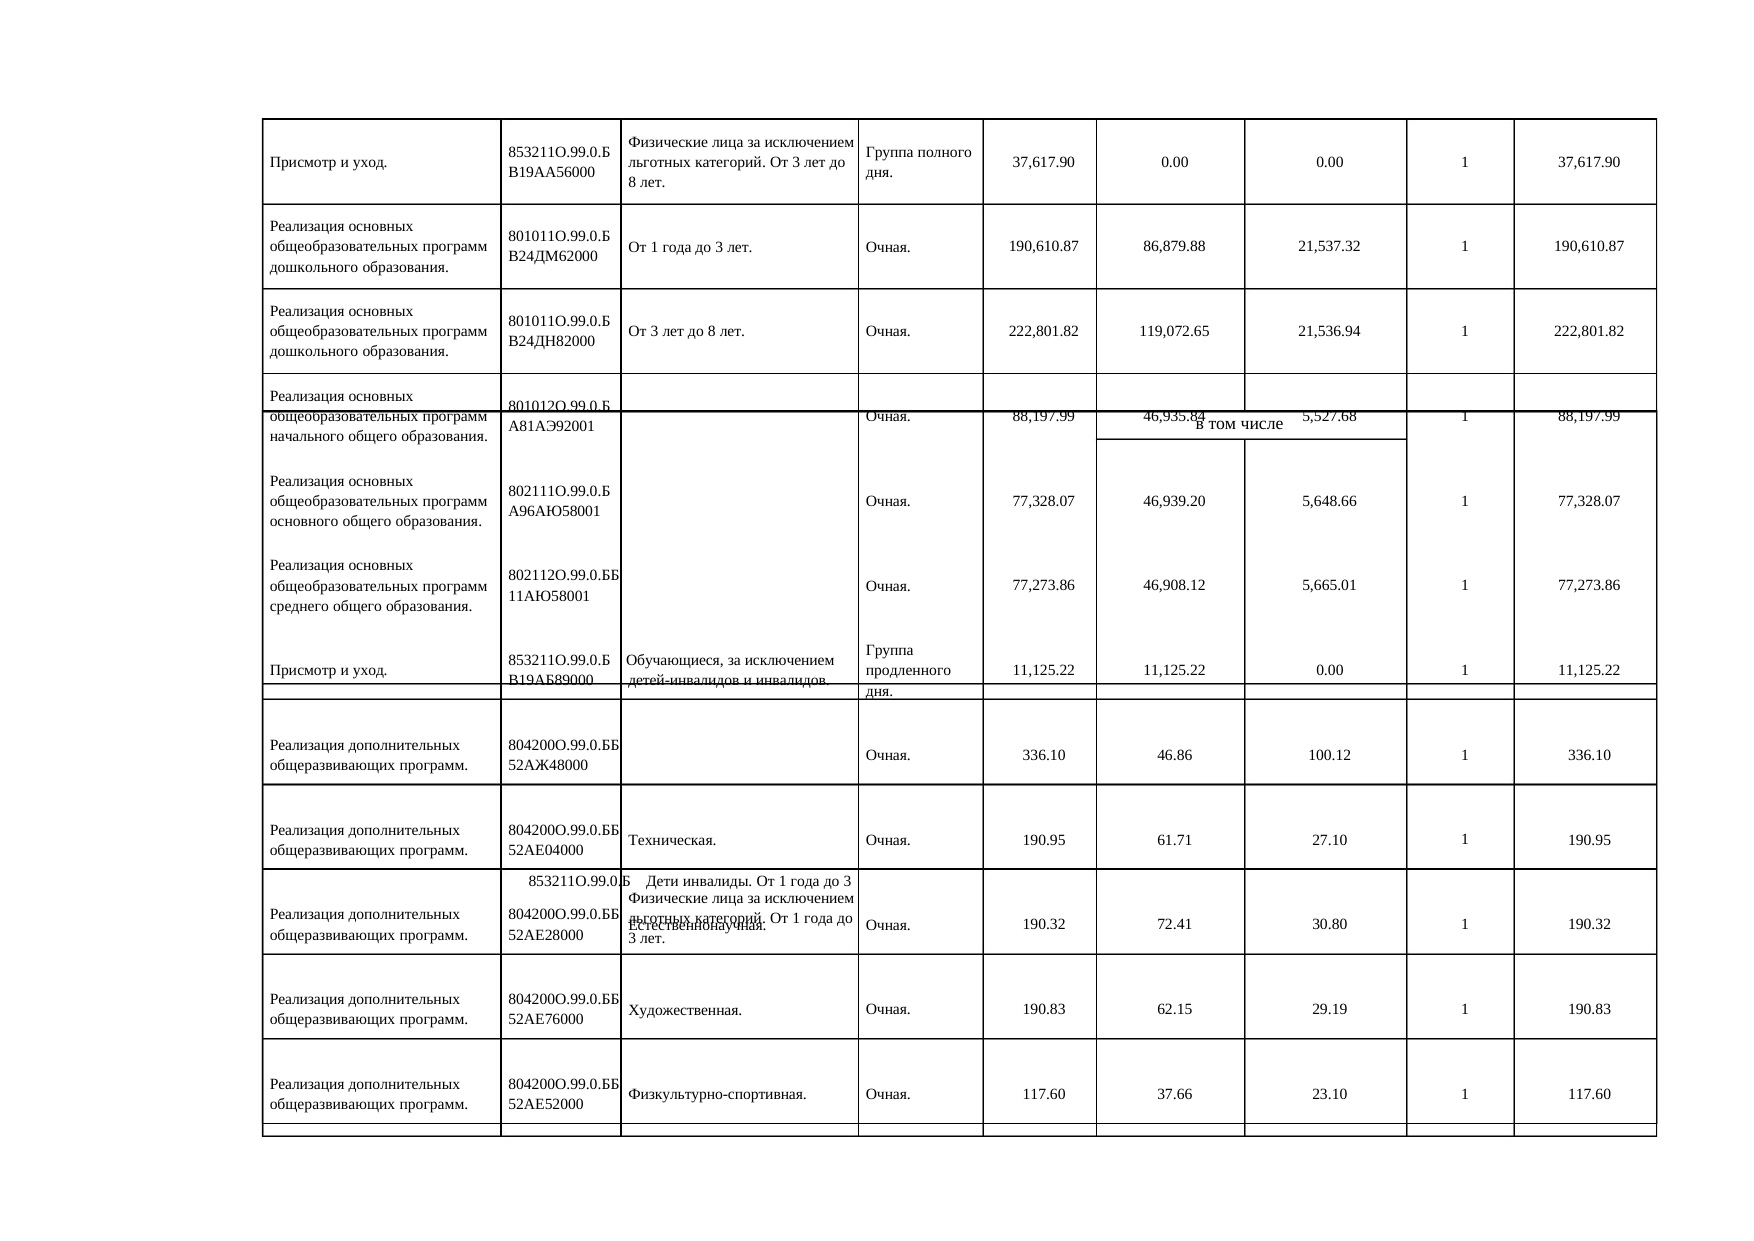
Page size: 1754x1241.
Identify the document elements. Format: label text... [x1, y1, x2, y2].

text 3 лет. [628, 930, 893, 947]
text льготных категорий. От 1 года до [646, 909, 893, 927]
text 190.83 [1022, 1000, 1090, 1018]
text Реализация основных [269, 302, 525, 320]
text 77,328.07 [1558, 492, 1649, 509]
text общеразвивающих программ. [269, 756, 502, 774]
text 801011О.99.0.Б [508, 312, 636, 330]
text 1 [1461, 1085, 1492, 1103]
text 1 [1461, 153, 1492, 171]
text А96АЮ58001 [508, 502, 636, 520]
text общеобразовательных программ [269, 238, 525, 255]
text Реализация основных [269, 557, 525, 574]
text 52АЕ28000 [508, 926, 646, 944]
text 77,273.86 [1012, 576, 1104, 594]
text 1 [1461, 407, 1492, 425]
text В24ДН82000 [508, 332, 636, 350]
text В19АА56000 [508, 163, 636, 181]
text От 1 года до 3 лет. [628, 238, 778, 256]
text 27.10 [1312, 831, 1375, 848]
text Очная. [866, 322, 936, 340]
text 52АЖ48000 [508, 756, 646, 774]
text 72.41 [1157, 916, 1216, 933]
text 21,537.32 [1298, 237, 1385, 255]
text Присмотр и уход. [269, 662, 413, 679]
text 0.00 [1161, 153, 1234, 171]
text 336.10 [1568, 746, 1649, 764]
text Очная. [866, 831, 936, 849]
text 37,617.90 [1558, 153, 1649, 171]
text 100.12 [1308, 746, 1375, 764]
text Реализация дополнительных [269, 736, 502, 754]
text 11,125.22 [1012, 661, 1104, 679]
text 46,939.20 [1143, 492, 1234, 509]
text 1 [1461, 746, 1492, 764]
text общеразвивающих программ. [269, 1011, 502, 1028]
text Группа полного [866, 143, 997, 161]
text От 3 лет до 8 лет. [636, 322, 778, 340]
text Очная. [866, 916, 936, 933]
text 1 [1461, 492, 1492, 509]
text 117.60 [1568, 1085, 1635, 1103]
text 190,610.87 [1008, 237, 1104, 255]
text 190,610.87 [1554, 237, 1649, 255]
text В19АБ89000 [508, 672, 619, 689]
text среднего общего образования. [269, 597, 525, 615]
text 5,648.66 [1302, 492, 1385, 509]
text 801012О.99.0.Б [508, 397, 636, 415]
text 29.19 [1312, 1000, 1371, 1018]
text 1 [1461, 576, 1492, 594]
text Реализация дополнительных [269, 990, 502, 1008]
text 117.60 [1022, 1085, 1090, 1103]
text 77,273.86 [1558, 576, 1649, 594]
text 88,197.99 [1558, 407, 1649, 425]
text 11,125.22 [1143, 661, 1234, 679]
text основного общего образования. [269, 512, 525, 530]
text 1 [1461, 915, 1492, 933]
text 0.00 [1316, 661, 1385, 679]
text 190.32 [1568, 916, 1635, 933]
text дня. [866, 163, 997, 181]
text Художественная. [642, 1001, 795, 1018]
text 853211О.99.0.Б [508, 143, 636, 161]
text 5,665.01 [1302, 576, 1385, 594]
text 11АЮ58001 [508, 587, 646, 604]
text 853211О.99.0.Б Дети инвалиды. От 1 года до 3 [528, 872, 906, 890]
picture [261, 118, 1658, 1137]
text 802111О.99.0.Б [508, 482, 636, 499]
text Реализация основных [269, 472, 525, 489]
text 190.83 [1568, 1000, 1635, 1018]
text А81АЭ92001 [508, 417, 636, 435]
text 46,935.84 [1143, 407, 1234, 425]
text льготных категорий. От 3 лет до [635, 153, 893, 171]
text Очная. [866, 238, 936, 256]
text 37.66 [1157, 1085, 1216, 1103]
text общеразвивающих программ. [269, 841, 502, 859]
text 77,328.07 [1012, 492, 1104, 509]
text Реализация дополнительных [269, 906, 502, 923]
text 62.15 [1157, 1000, 1216, 1018]
text Реализация основных [269, 387, 526, 405]
text Реализация основных [269, 217, 525, 235]
text Физические лица за исключением [628, 889, 893, 907]
text 119,072.65 [1139, 322, 1234, 340]
text Физкультурно-спортивная. [628, 1085, 841, 1103]
text общеобразовательных программ [269, 407, 526, 425]
text 190.95 [1022, 831, 1090, 849]
text дошкольного образования. [269, 343, 525, 360]
text Естественнонаучная. [628, 916, 795, 934]
text 52АЕ04000 [508, 841, 646, 859]
text 190.95 [1568, 831, 1635, 849]
text 88,197.99 [1012, 407, 1104, 425]
text 1 [1461, 322, 1492, 340]
text в том числе [1195, 414, 1309, 433]
text Очная. [866, 1001, 936, 1018]
text Группа [866, 641, 976, 659]
text 804200О.99.0.ББ [508, 736, 646, 754]
text Очная. [866, 746, 936, 764]
text Реализация дополнительных [269, 1075, 502, 1093]
text Техническая. [628, 831, 742, 849]
text общеобразовательных программ [269, 492, 525, 510]
text 853211О.99.0.Б Обучающиеся, за исключением [508, 651, 892, 669]
text 8 лет. [628, 173, 893, 191]
text 804200О.99.0.ББ [508, 990, 646, 1008]
text 1 [1461, 661, 1492, 679]
text Очная. [866, 407, 936, 425]
text 1 [1461, 831, 1492, 848]
text 21,536.94 [1298, 322, 1385, 340]
text 37,617.90 [1012, 153, 1104, 171]
text детей-инвалидов и инвалидов. [628, 672, 866, 689]
text 0.00 [1316, 153, 1385, 171]
text общеразвивающих программ. [269, 1095, 502, 1113]
text 46.86 [1157, 746, 1234, 764]
text 802112О.99.0.ББ [508, 567, 646, 584]
text дня. [866, 682, 976, 699]
text общеразвивающих программ. [269, 926, 502, 944]
text 336.10 [1022, 746, 1104, 764]
text 5,527.68 [1302, 407, 1385, 425]
text В24ДМ62000 [508, 248, 636, 265]
text 1 [1461, 237, 1492, 255]
text 804200О.99.0.ББ [508, 906, 646, 923]
text Очная. [866, 577, 936, 594]
text 222,801.82 [1554, 322, 1649, 340]
text 30.80 [1312, 916, 1371, 933]
text 222,801.82 [1008, 322, 1104, 340]
text общеобразовательных программ [269, 322, 525, 340]
text общеобразовательных программ [269, 577, 525, 594]
text Очная. [866, 492, 936, 510]
text дошкольного образования. [269, 258, 525, 276]
text 804200О.99.0.ББ [508, 1075, 646, 1093]
text 52АЕ52000 [508, 1095, 646, 1113]
text 801011О.99.0.Б [508, 227, 636, 245]
text 804200О.99.0.ББ [508, 821, 646, 839]
text Присмотр и уход. [269, 153, 413, 171]
text 190.32 [1022, 916, 1090, 933]
text Очная. [866, 1085, 936, 1103]
text 46,908.12 [1143, 576, 1234, 594]
text Физические лица за исключением [628, 133, 893, 151]
text продленного [866, 662, 976, 679]
text начального общего образования. [269, 427, 526, 445]
text 86,879.88 [1143, 237, 1234, 255]
text 1 [1461, 1000, 1492, 1018]
text Реализация дополнительных [269, 821, 502, 839]
text 11,125.22 [1558, 661, 1649, 679]
text 52АЕ76000 [508, 1011, 646, 1028]
text 61.71 [1157, 831, 1216, 849]
text 23.10 [1312, 1085, 1371, 1103]
